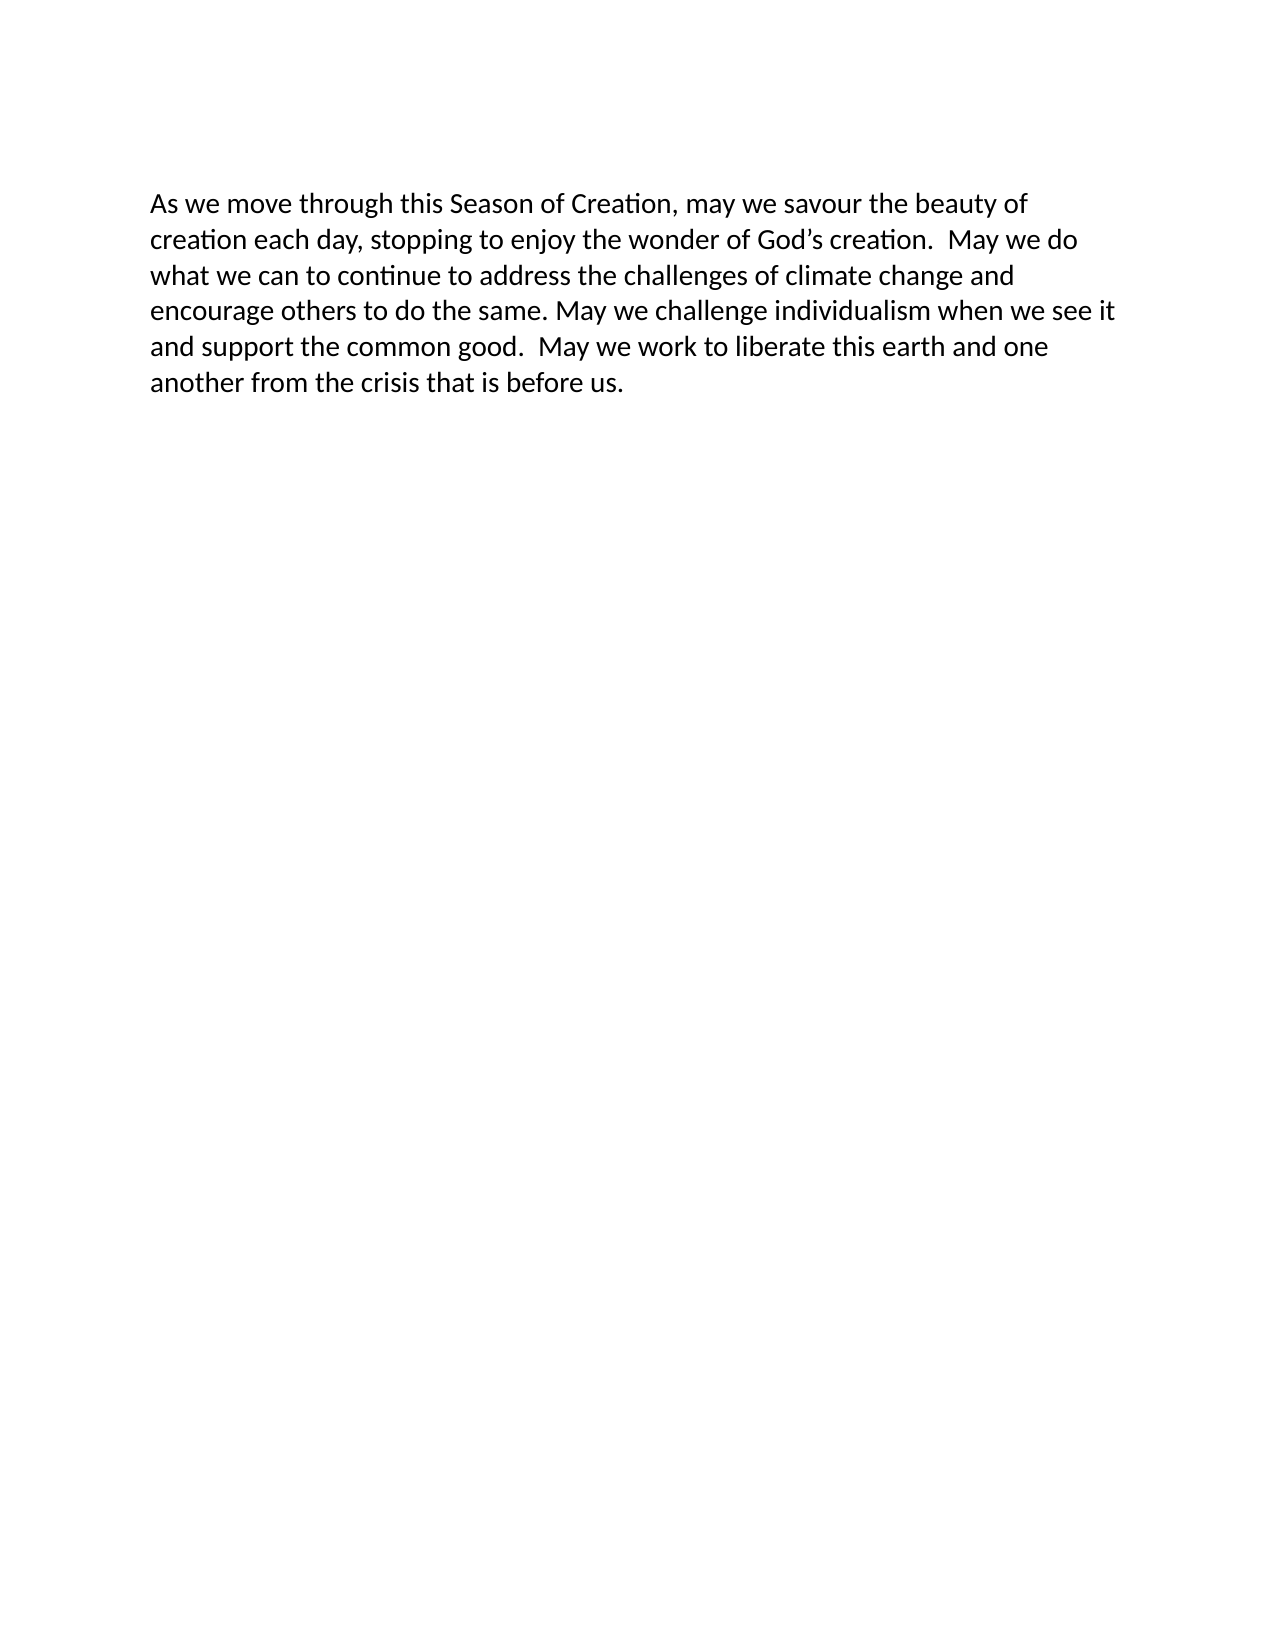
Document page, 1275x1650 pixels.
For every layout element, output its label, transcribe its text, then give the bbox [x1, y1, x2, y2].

text As we move through this Season of Creation, may we savour the beauty of creation each day, stopping to enjoy the wonder of God’s creation. May we do what we can to continue to address the challenges of climate change and encourage others to do the same. May we challenge individualism when we see it and support the common good. May we work to liberate this earth and one another from the crisis that is before us. [150, 186, 1125, 399]
